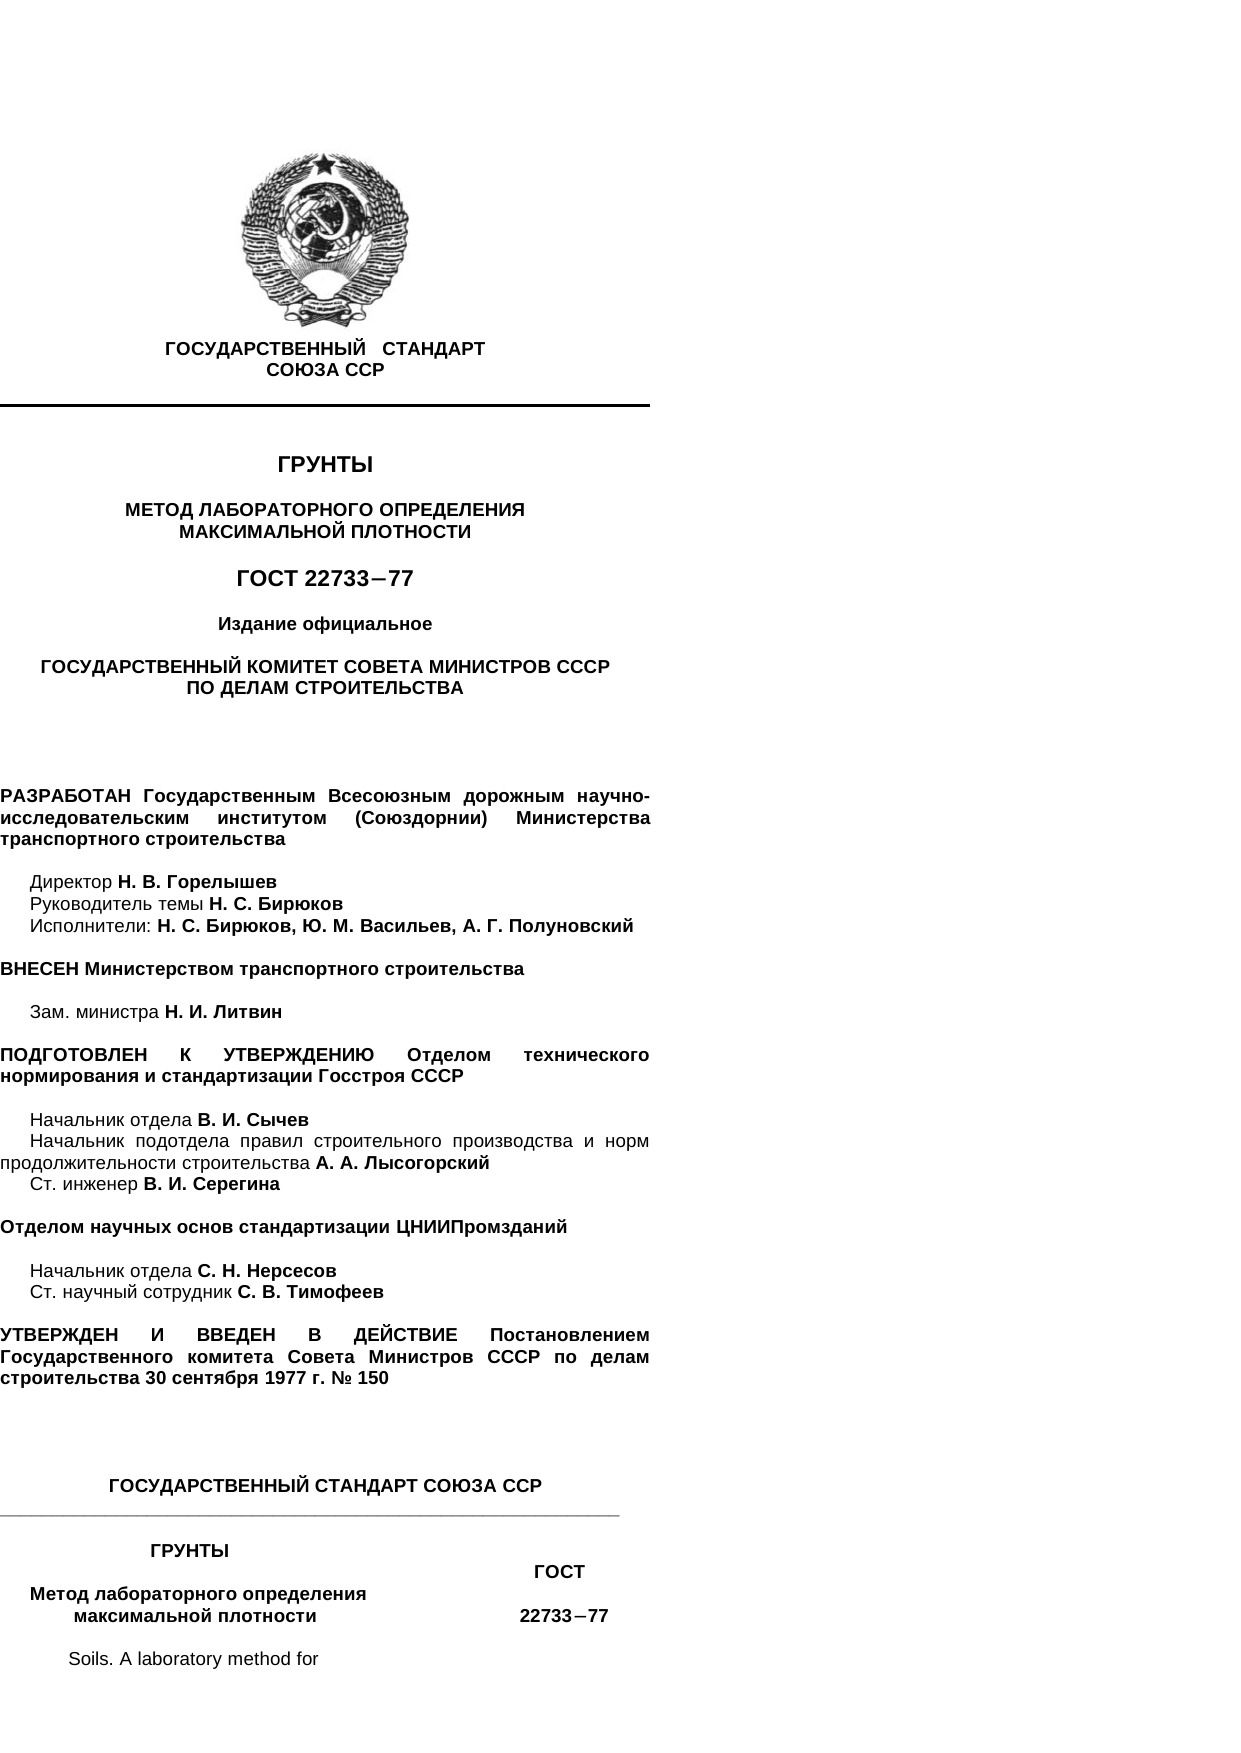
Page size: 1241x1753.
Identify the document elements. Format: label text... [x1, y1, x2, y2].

text ГРУНТЫ [0, 451, 650, 478]
text ВНЕСЕН Министерством транспортного строительства [0, 958, 650, 979]
text Soils. A laboratory method for [0, 1648, 650, 1669]
text Директор Н. В. Горелышев [0, 871, 650, 893]
text Издание официальное [0, 613, 650, 634]
text УТВЕРЖДЕН И ВВЕДЕН В ДЕЙСТВИЕ Постановлением Государственного комитета Совета Министров СССР по делам строительства 30 сентября 1977 г. № 150 [0, 1324, 650, 1389]
text ГРУНТЫ [0, 1540, 650, 1561]
text Ст. научный сотрудник С. В. Тимофеев [0, 1281, 650, 1303]
text Отделом научных основ стандартизации ЦНИИПромзданий [0, 1216, 650, 1238]
text СОЮЗА ССР [0, 359, 650, 381]
text Исполнители: Н. С. Бирюков, Ю. М. Васильев, А. Г. Полуновский [0, 914, 650, 936]
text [0, 1497, 650, 1518]
text Начальник отдела В. И. Сычев [0, 1108, 650, 1130]
text ГОСУДАРСТВЕННЫЙ КОМИТЕТ СОВЕТА МИНИСТРОВ СССР [0, 656, 650, 677]
text ГОСУДАРСТВЕННЫЙ СТАНДАРТ СОЮЗА ССР [0, 1475, 650, 1497]
text ГОСТ 2273377 [0, 564, 650, 591]
text максимальной плотности 2273377 [0, 1604, 650, 1626]
text ПОДГОТОВЛЕН К УТВЕРЖДЕНИЮ Отделом технического нормирования и стандартизации Госстроя СССР [0, 1044, 650, 1087]
text ПО ДЕЛАМ СТРОИТЕЛЬСТВА [0, 677, 650, 699]
text МАКСИМАЛЬНОЙ ПЛОТНОСТИ [0, 521, 650, 542]
picture [236, 149, 415, 338]
text Зам. министра Н. И. Литвин [0, 1001, 650, 1022]
text МЕТОД ЛАБОРАТОРНОГО ОПРЕДЕЛЕНИЯ [0, 499, 650, 521]
text РАЗРАБОТАН Государственным Всесоюзным дорожным научно-исследовательским институтом (Союздорнии) Министерства транспортного строительства [0, 785, 650, 850]
text ГОСУДАРСТВЕННЫЙ СТАНДАРТ [0, 338, 650, 359]
text Ст. инженер В. И. Серегина [0, 1173, 650, 1195]
text Начальник подотдела правил строительного производства и норм продолжительности строительства А. А. Лысогорский [0, 1130, 650, 1173]
text Метод лабораторного определения [0, 1583, 650, 1604]
text Руководитель темы Н. С. Бирюков [0, 893, 650, 914]
text Начальник отдела С. Н. Нерсесов [0, 1259, 650, 1281]
text ГОСТ [0, 1561, 650, 1583]
